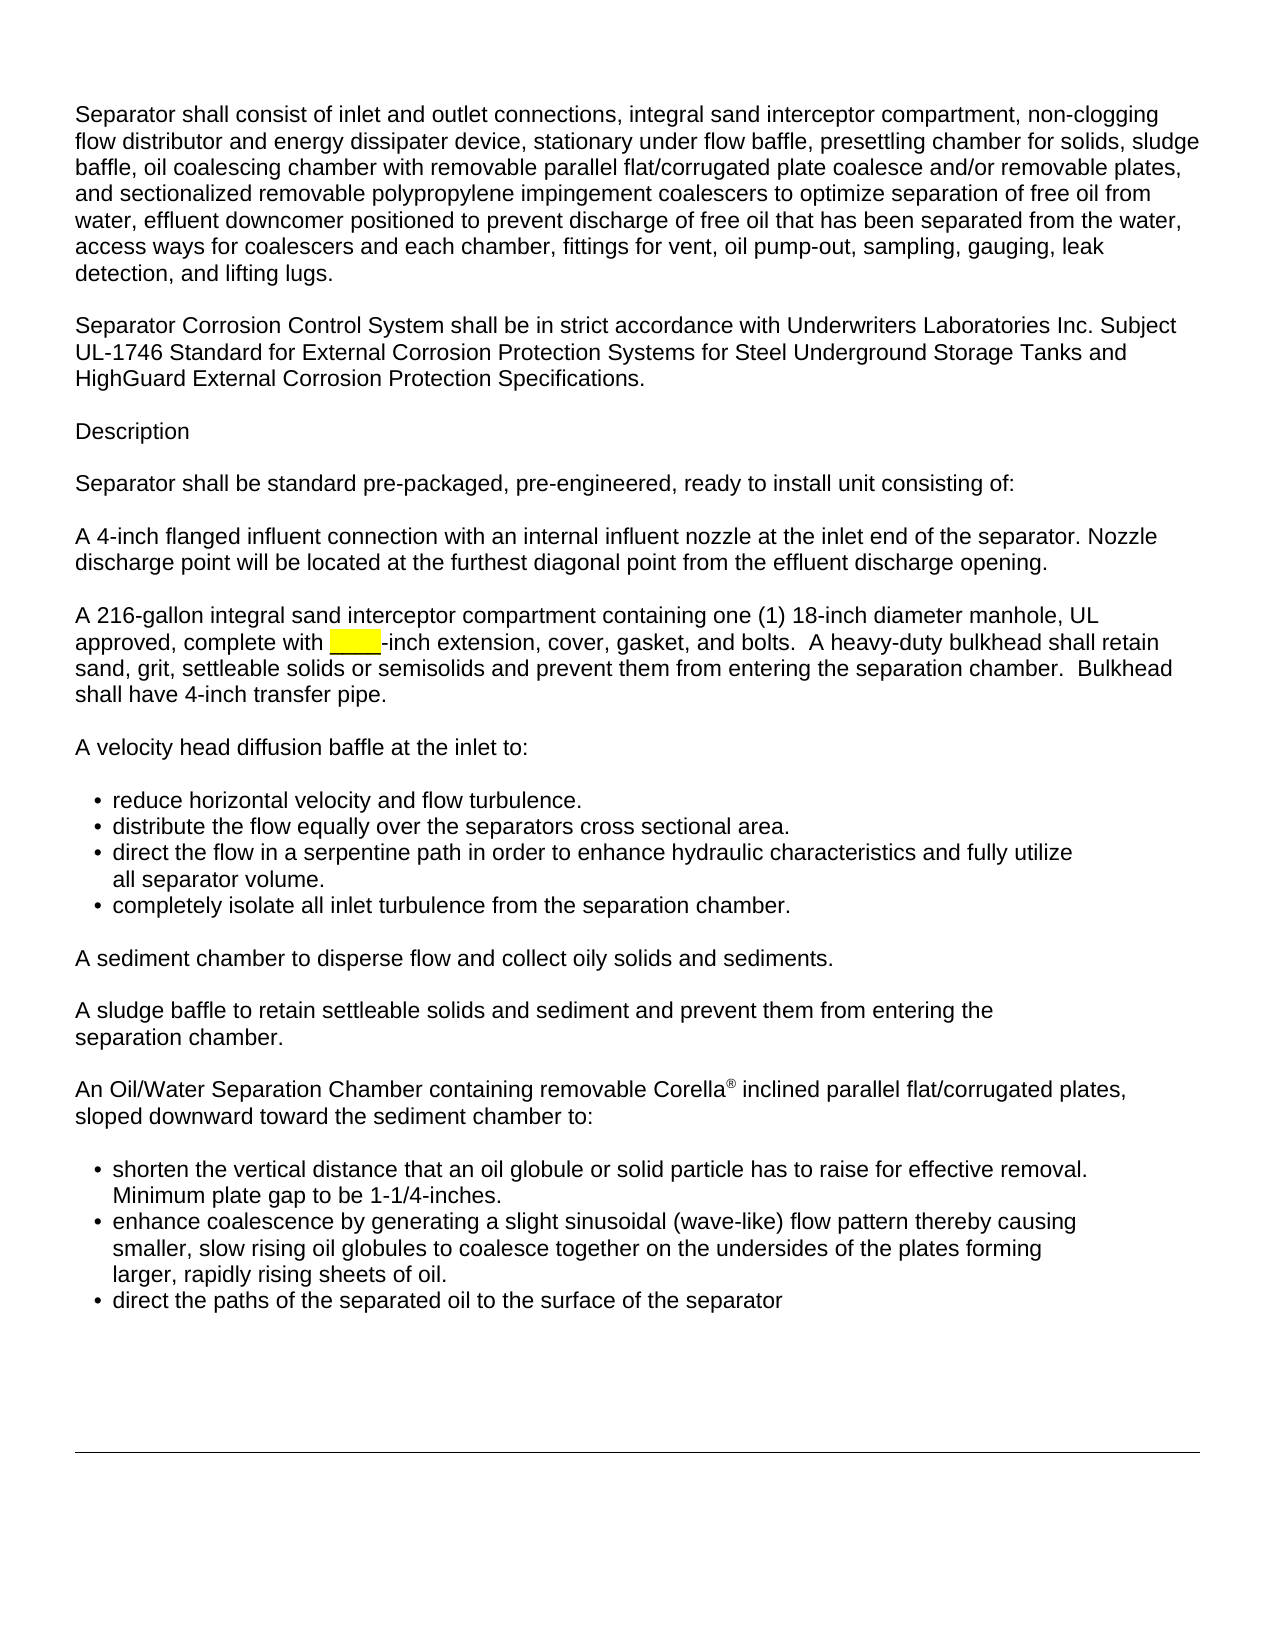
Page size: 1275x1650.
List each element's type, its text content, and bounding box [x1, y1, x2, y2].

text • shorten the vertical distance that an oil globule or solid particle has to raise for effective removal. [75, 1156, 1200, 1182]
text Minimum plate gap to be 1-1/4-inches. [75, 1182, 1200, 1208]
text • enhance coalescence by generating a slight sinusoidal (wave-like) flow pattern thereby causing [75, 1208, 1200, 1234]
text • distribute the flow equally over the separators cross sectional area. [75, 813, 1200, 839]
text A 4-inch flanged influent connection with an internal influent nozzle at the inlet end of the separator. Nozzle discharge point will be located at the furthest diagonal point from the effluent discharge opening. [75, 523, 1200, 576]
text • reduce horizontal velocity and flow turbulence. [75, 787, 1200, 813]
text separation chamber. [75, 1024, 1200, 1050]
text • direct the paths of the separated oil to the surface of the separator [75, 1287, 1200, 1314]
text all separator volume. [75, 866, 1200, 892]
text larger, rapidly rising sheets of oil. [75, 1261, 1200, 1287]
text Separator shall be standard pre-packaged, pre-engineered, ready to install unit consisting of: [75, 470, 1200, 497]
text A sludge baffle to retain settleable solids and sediment and prevent them from entering the [75, 997, 1200, 1024]
text A 216-gallon integral sand interceptor compartment containing one (1) 18-inch diameter manhole, UL approved, complete with ____-inch extension, cover, gasket, and bolts. A heavy-duty bulkhead shall retain sand, grit, settleable solids or semisolids and prevent them from entering the separation chamber. Bulkhead shall have 4-inch transfer pipe. [75, 602, 1200, 707]
text An Oil/Water Separation Chamber containing removable Corella® inclined parallel flat/corrugated plates, sloped downward toward the sediment chamber to: [75, 1076, 1200, 1129]
text A velocity head diffusion baffle at the inlet to: [75, 734, 1200, 760]
text • completely isolate all inlet turbulence from the separation chamber. [75, 892, 1200, 918]
text • direct the flow in a serpentine path in order to enhance hydraulic characteristics and fully utilize [75, 839, 1200, 866]
text Separator shall consist of inlet and outlet connections, integral sand interceptor compartment, non-clogging flow distributor and energy dissipater device, stationary under flow baffle, presettling chamber for solids, sludge baffle, oil coalescing chamber with removable parallel flat/corrugated plate coalesce and/or removable plates, and sectionalized removable polypropylene impingement coalescers to optimize separation of free oil from water, effluent downcomer positioned to prevent discharge of free oil that has been separated from the water, access ways for coalescers and each chamber, fittings for vent, oil pump-out, sampling, gauging, leak detection, and lifting lugs. [75, 101, 1200, 286]
text smaller, slow rising oil globules to coalesce together on the undersides of the plates forming [75, 1234, 1200, 1261]
text A sediment chamber to disperse flow and collect oily solids and sediments. [75, 945, 1200, 971]
text Description [75, 418, 1200, 444]
text Separator Corrosion Control System shall be in strict accordance with Underwriters Laboratories Inc. Subject UL-1746 Standard for External Corrosion Protection Systems for Steel Underground Storage Tanks and HighGuard External Corrosion Protection Specifications. [75, 312, 1200, 391]
